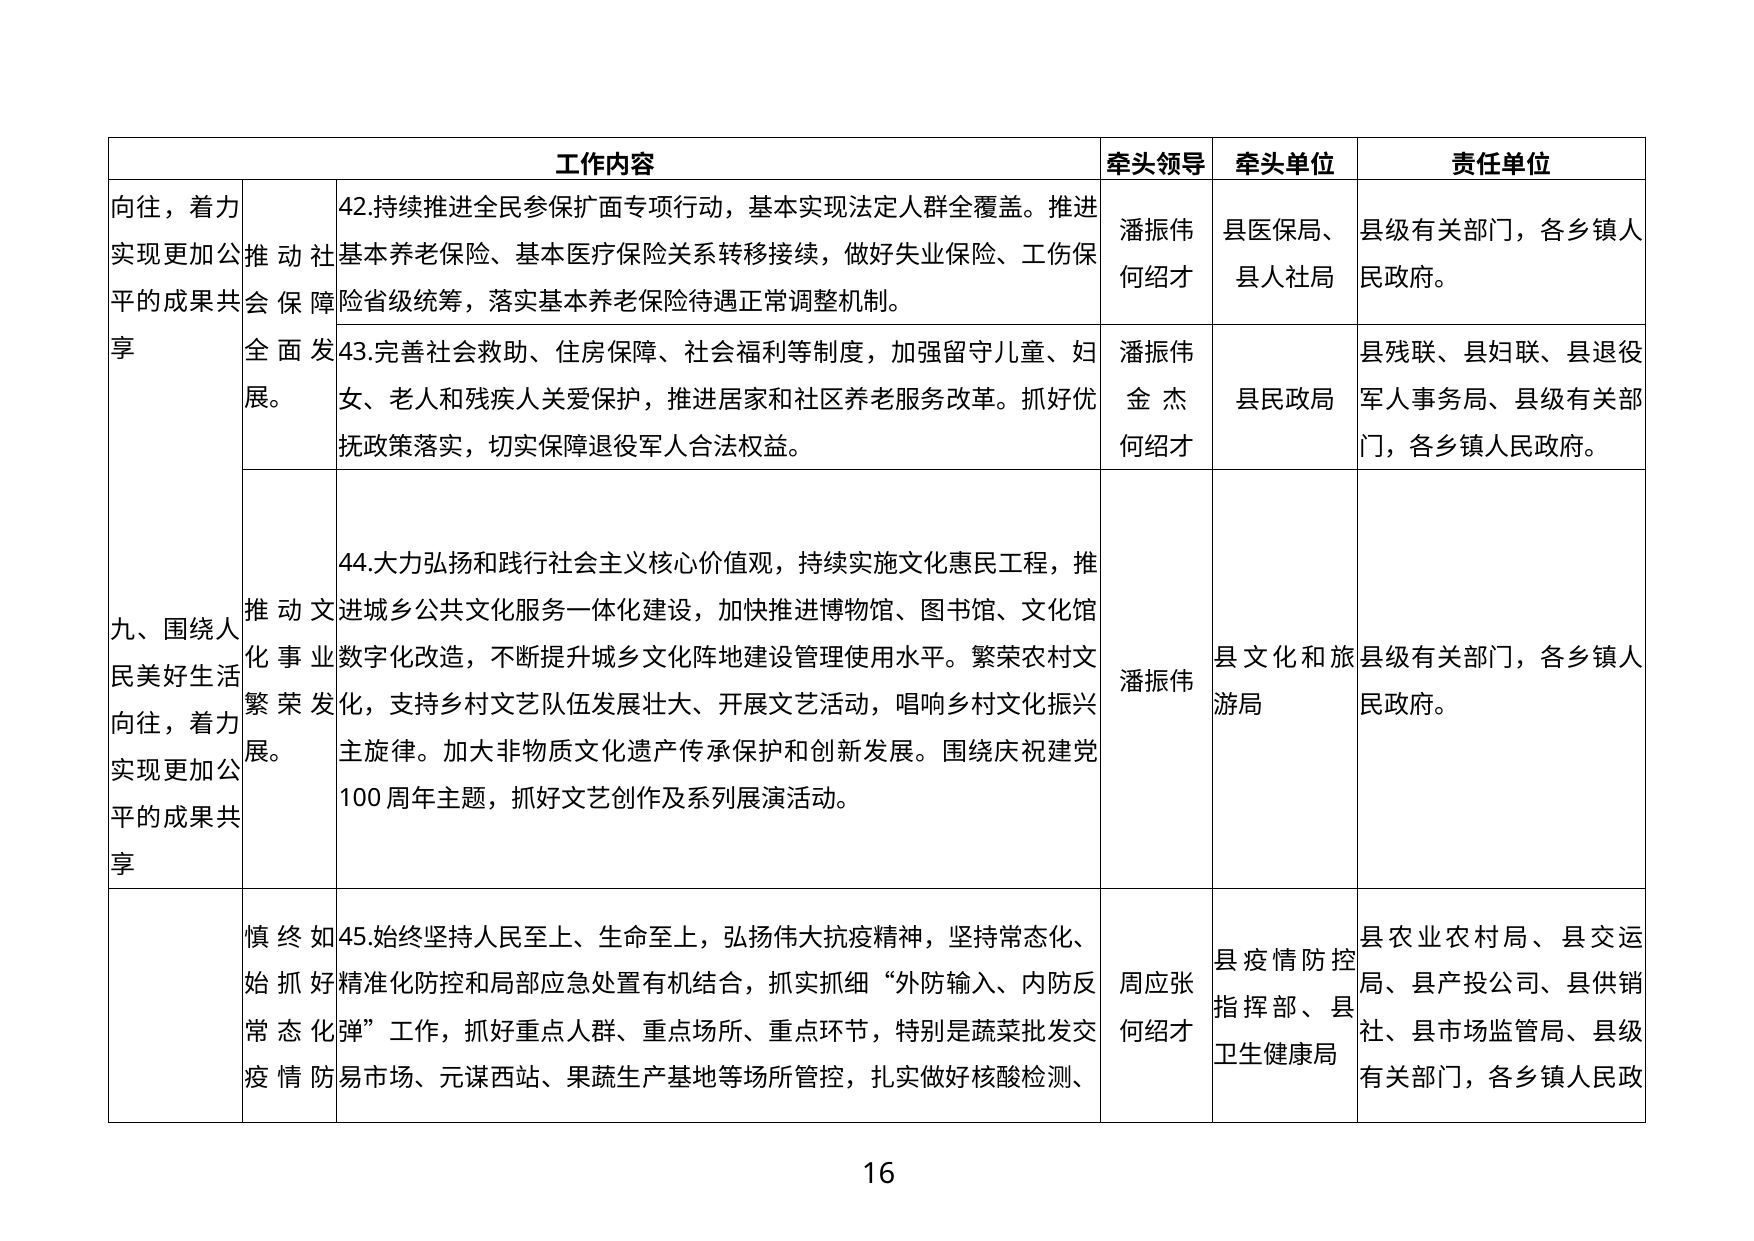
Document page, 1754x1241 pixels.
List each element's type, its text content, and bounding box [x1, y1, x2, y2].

table_cell 推动文化事业繁荣发展。 [243, 470, 336, 888]
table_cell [1358, 889, 1645, 1122]
table_cell 县级有关部门，各乡镇人民政府。 [1358, 470, 1645, 888]
table_cell 推动社会保障全面发展。 [243, 180, 336, 469]
table_header 责任单位 [1358, 138, 1645, 179]
table_header 牵头单位 [1213, 138, 1357, 179]
table_cell 潘振伟 金 杰 何绍才 [1101, 325, 1212, 469]
table_cell 县文化和旅游局 [1213, 470, 1357, 888]
table_cell 44.大力弘扬和践行社会主义核心价值观，持续实施文化惠民工程，推进城乡公共文化服务一体化建设，加快推进博物馆、图书馆、文化馆数字化改造，不断提升城乡文化阵地建设管理使用水平。繁荣农村文化，支持乡村文艺队伍发展壮大、开展文艺活动，唱响乡村文化振兴主旋律。加大非物质文化遗产传承保护和创新发展。围绕庆祝建党100周年主题，抓好文艺创作及系列展演活动。 [337, 470, 1100, 888]
table_cell 县残联、县妇联、县退役军人事务局、县级有关部门，各乡镇人民政府。 [1358, 325, 1645, 469]
table_cell 43.完善社会救助、住房保障、社会福利等制度，加强留守儿童、妇女、老人和残疾人关爱保护，推进居家和社区养老服务改革。抓好优抚政策落实，切实保障退役军人合法权益。 [337, 325, 1100, 469]
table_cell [337, 889, 1100, 1122]
table_cell 县医保局、县人社局 [1213, 180, 1357, 324]
table_cell 潘振伟 何绍才 [1101, 180, 1212, 324]
table_cell 周应张 何绍才 [1101, 889, 1212, 1122]
table_cell 县疫情防控指挥部、县卫生健康局 [1213, 889, 1357, 1122]
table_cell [109, 180, 242, 888]
table_header 工作内容 [109, 138, 1100, 179]
table_cell 42.持续推进全民参保扩面专项行动，基本实现法定人群全覆盖。推进基本养老保险、基本医疗保险关系转移接续，做好失业保险、工伤保险省级统筹，落实基本养老保险待遇正常调整机制。 [337, 180, 1100, 324]
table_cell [109, 889, 242, 1122]
table_cell 县级有关部门，各乡镇人民政府。 [1358, 180, 1645, 324]
table_header 牵头领导 [1101, 138, 1212, 179]
table_cell 潘振伟 [1101, 470, 1212, 888]
table_cell 县民政局 [1213, 325, 1357, 469]
table_cell 慎终如始抓好常态化疫情防控工作。 [243, 889, 336, 1122]
